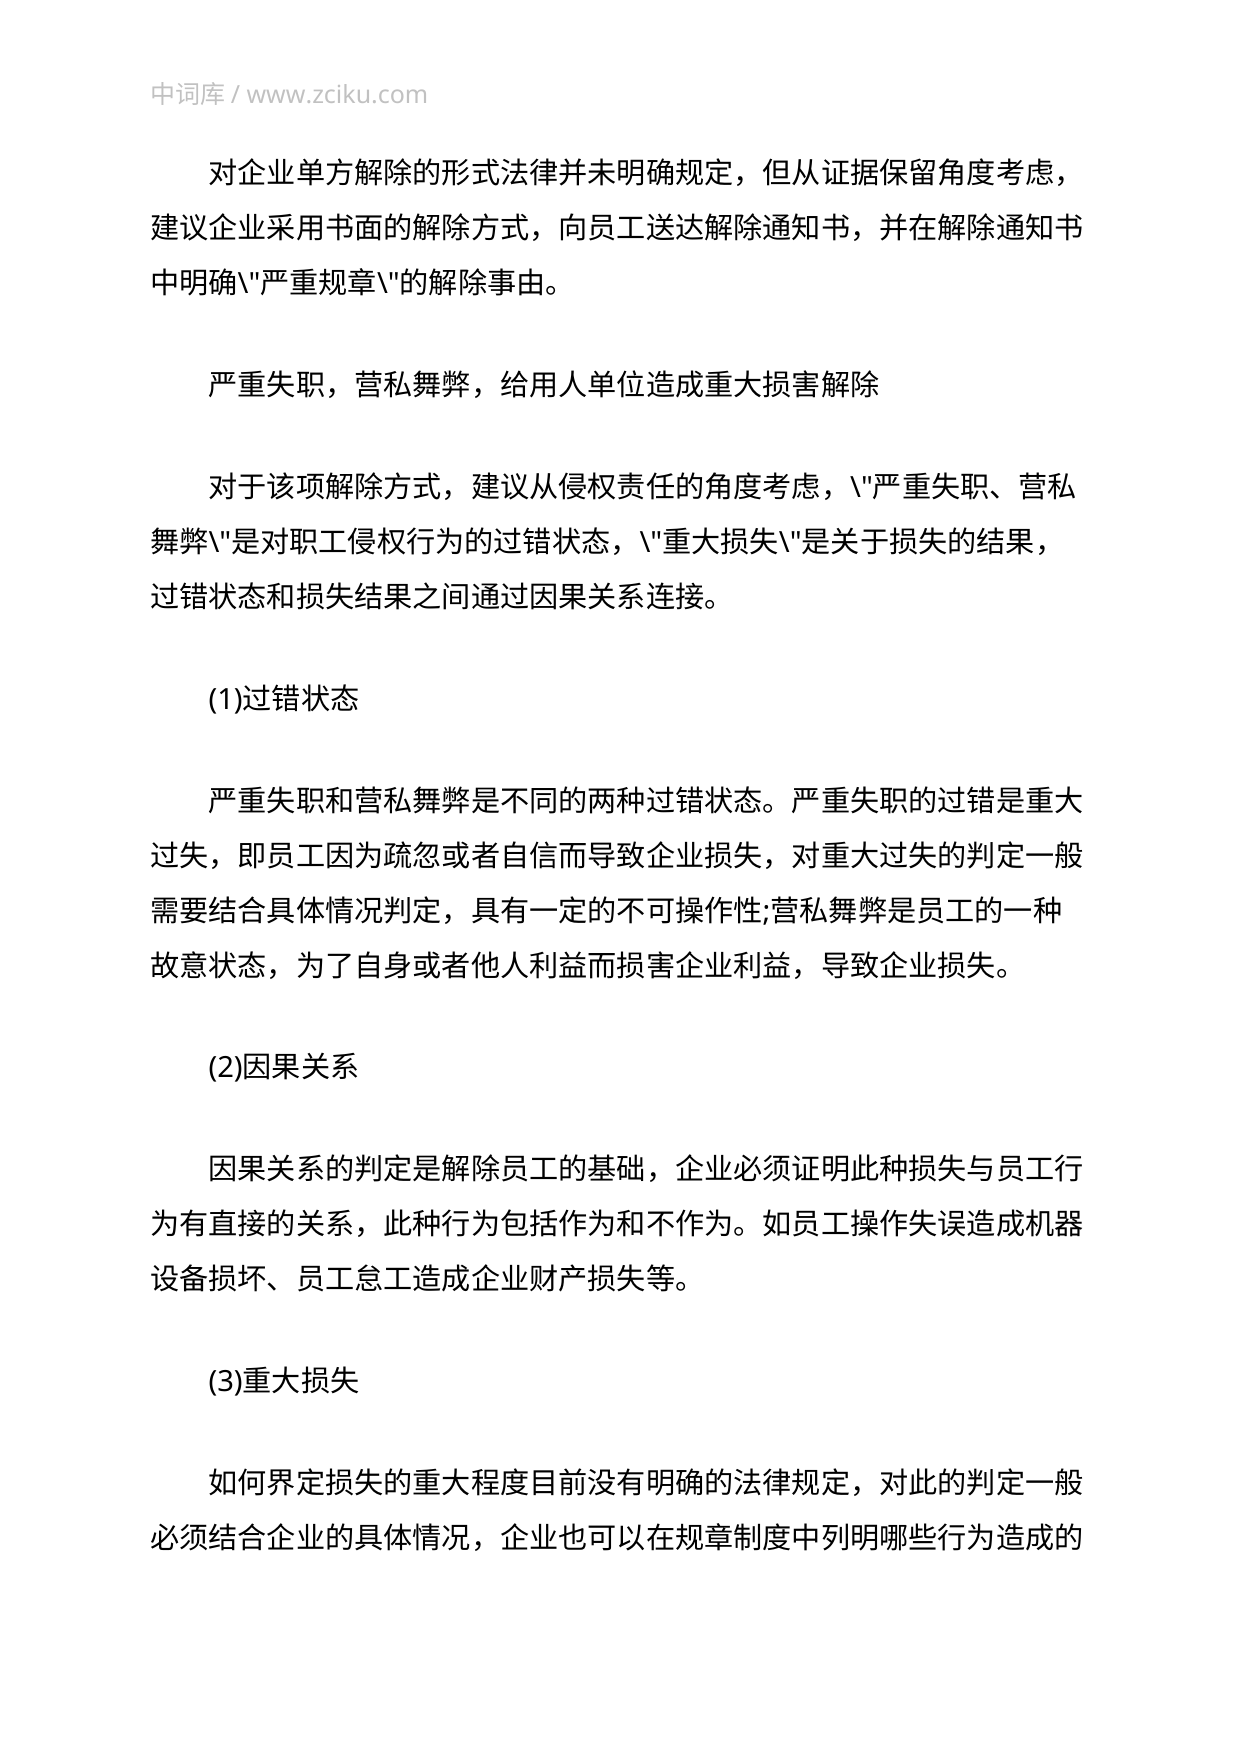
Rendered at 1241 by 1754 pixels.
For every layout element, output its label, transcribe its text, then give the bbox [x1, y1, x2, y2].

text (3)重大损失 [150, 1357, 1090, 1400]
text 对企业单方解除的形式法律并未明确规定，但从证据保留角度考虑，建议企业采用书面的解除方式，向员工送达解除通知书，并在解除通知书中明确\"严重规章\"的解除事由。 [150, 150, 1090, 302]
text (1)过错状态 [150, 675, 1090, 718]
text 对于该项解除方式，建议从侵权责任的角度考虑，\"严重失职、营私舞弊\"是对职工侵权行为的过错状态，\"重大损失\"是关于损失的结果，过错状态和损失结果之间通过因果关系连接。 [150, 463, 1090, 616]
text (2)因果关系 [150, 1044, 1090, 1086]
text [150, 1459, 1090, 1557]
text 严重失职和营私舞弊是不同的两种过错状态。严重失职的过错是重大过失，即员工因为疏忽或者自信而导致企业损失，对重大过失的判定一般需要结合具体情况判定，具有一定的不可操作性;营私舞弊是员工的一种故意状态，为了自身或者他人利益而损害企业利益，导致企业损失。 [150, 777, 1090, 984]
text 严重失职，营私舞弊，给用人单位造成重大损害解除 [150, 362, 1090, 404]
text 因果关系的判定是解除员工的基础，企业必须证明此种损失与员工行为有直接的关系，此种行为包括作为和不作为。如员工操作失误造成机器设备损坏、员工怠工造成企业财产损失等。 [150, 1146, 1090, 1298]
